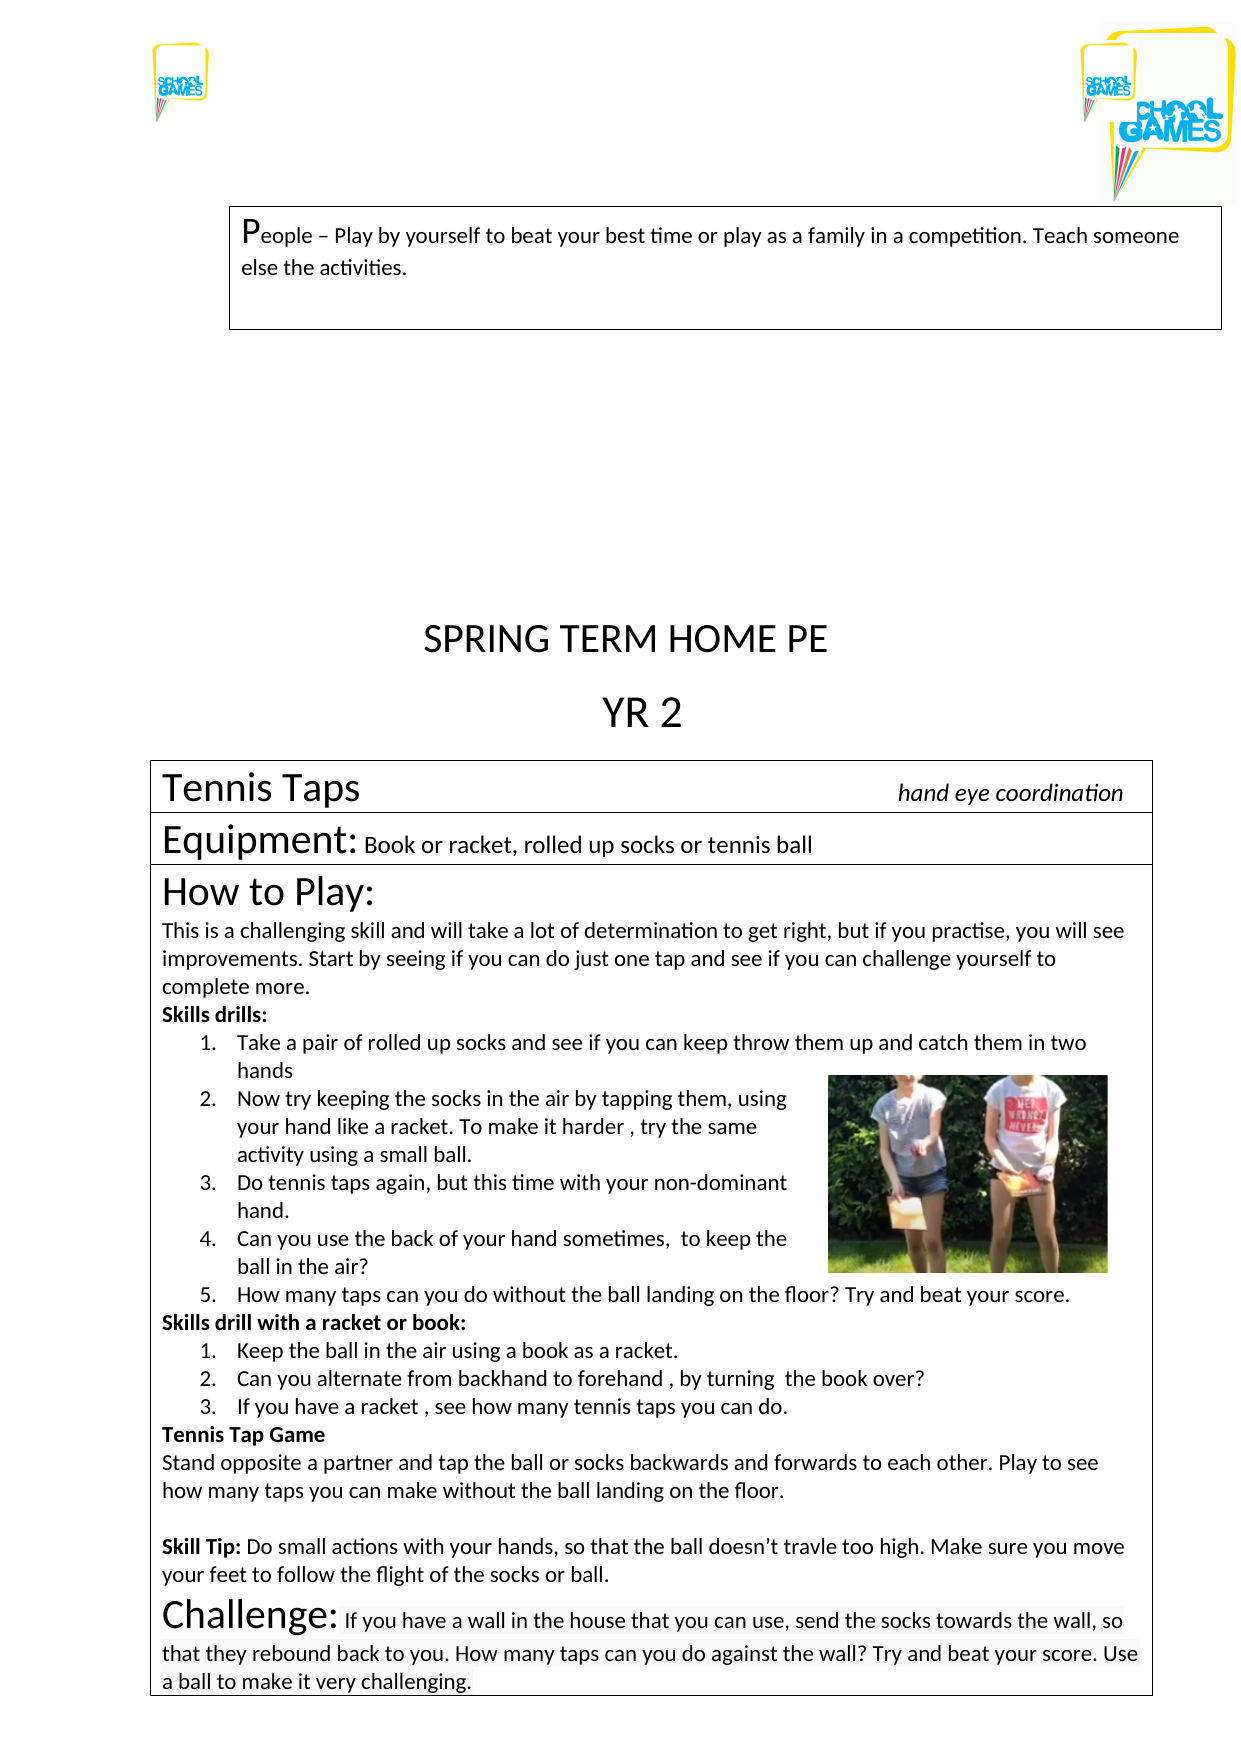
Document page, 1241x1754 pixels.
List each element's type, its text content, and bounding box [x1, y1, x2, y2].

text YR 2 [150, 683, 1152, 739]
picture [828, 1075, 1108, 1273]
picture [150, 40, 210, 122]
table_header Tennis Taps hand eye coordination [151, 761, 1152, 812]
text SPRING TERM HOME PE [150, 612, 1152, 662]
picture [1078, 22, 1238, 204]
table_cell Equipment: Book or racket, rolled up socks or tennis ball [151, 813, 1152, 864]
